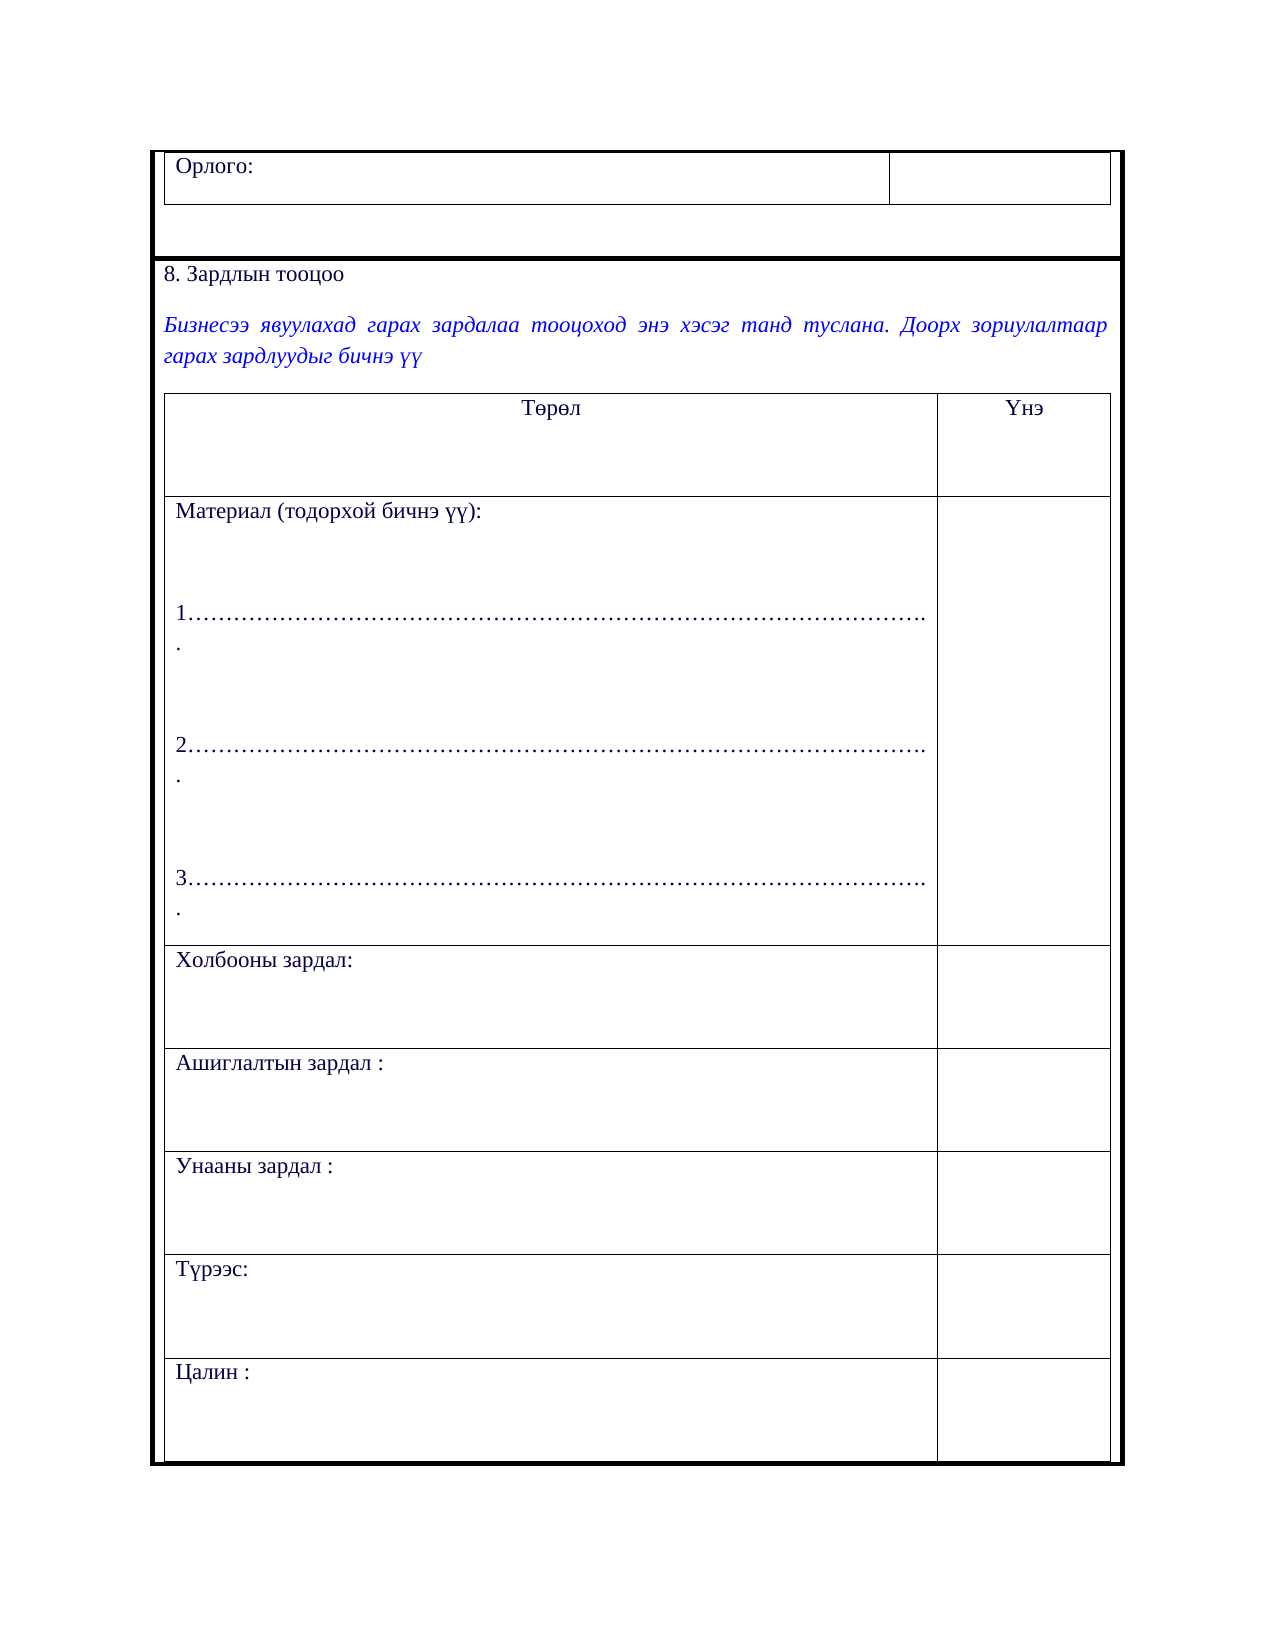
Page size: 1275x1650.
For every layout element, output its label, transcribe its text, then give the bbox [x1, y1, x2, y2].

table_cell [155, 152, 1120, 256]
table_cell 8. Зардлын тооцоо Бизнесээ явуулахад гарах зардалаа тооцоход энэ хэсэг танд туслана. Доорх зориулалтаар гарах зардлуудыг бичнэ үү [155, 261, 1120, 1462]
